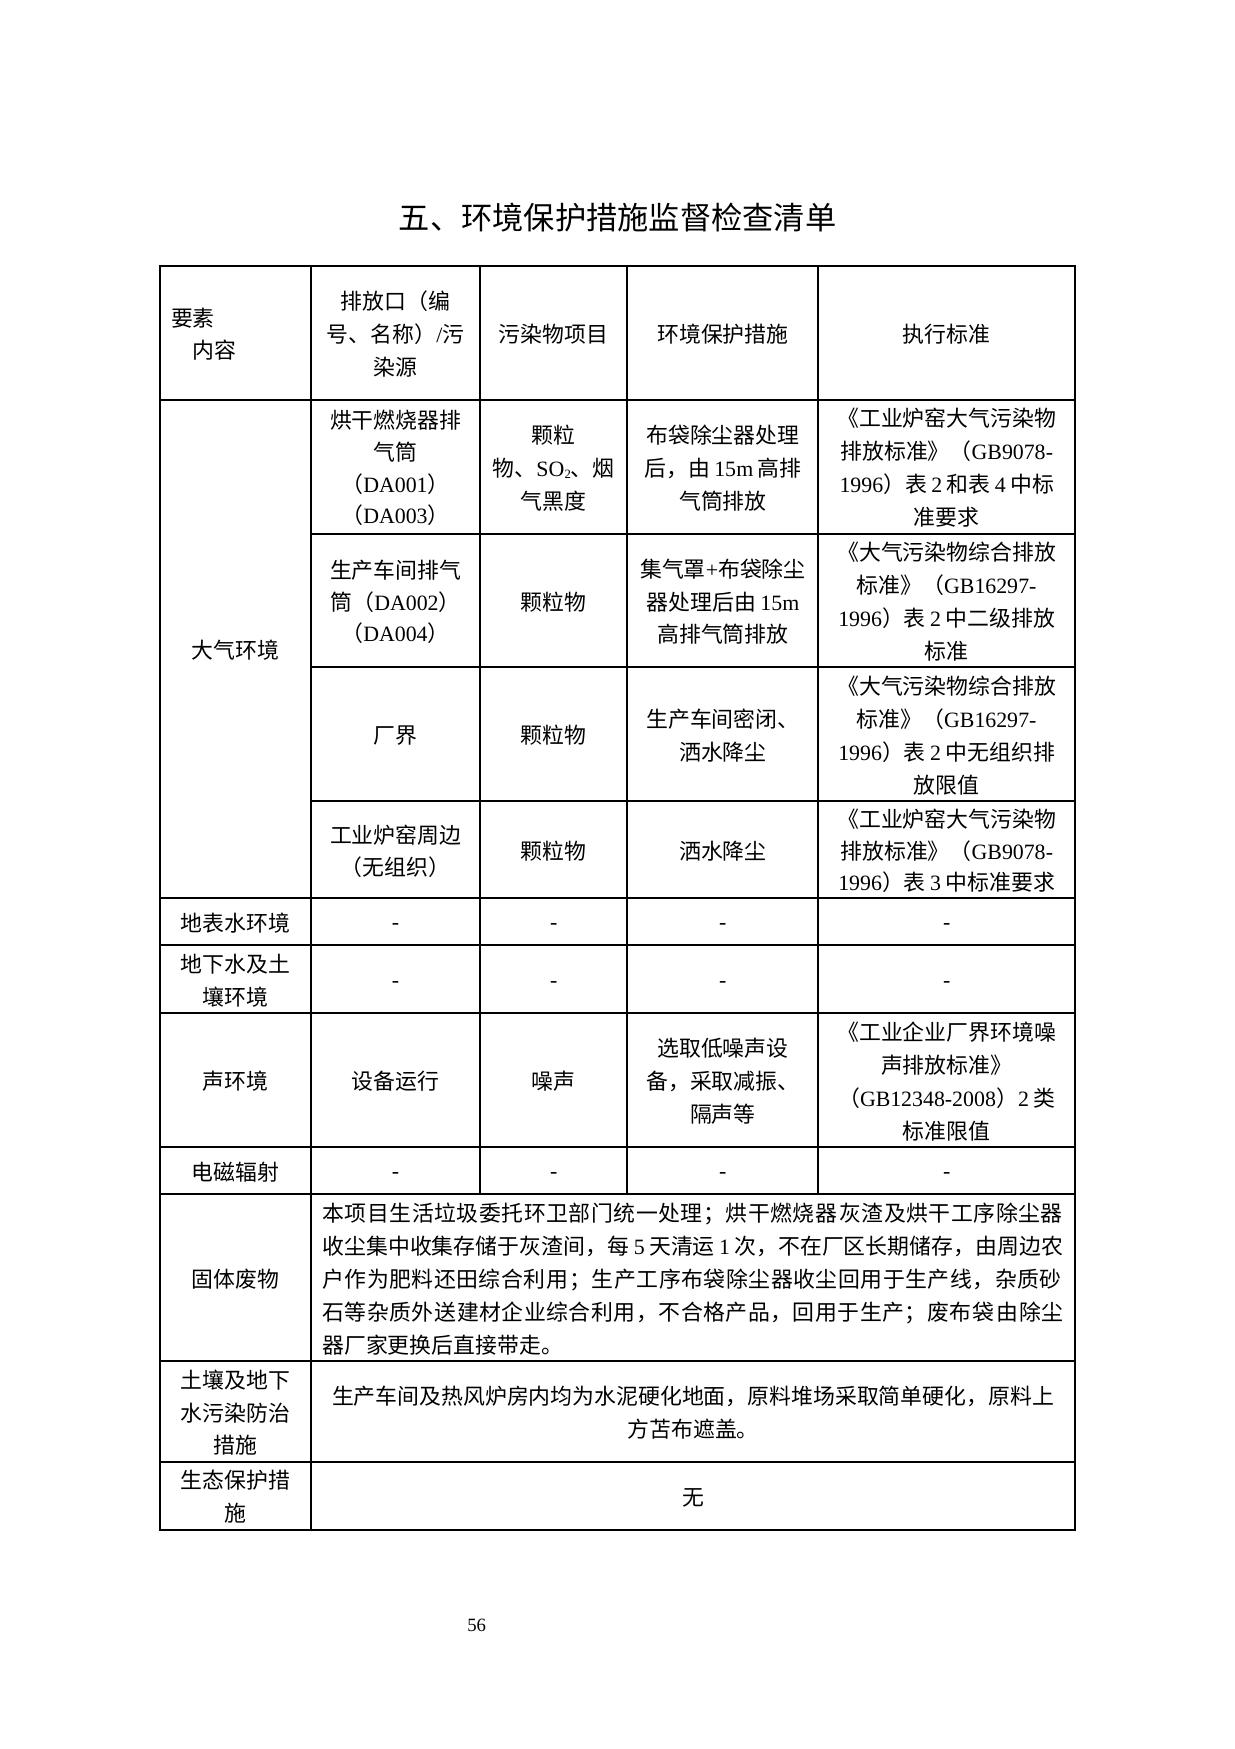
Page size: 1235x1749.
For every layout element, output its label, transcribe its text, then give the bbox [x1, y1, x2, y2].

table_cell 《工业企业厂界环境噪声排放标准》（GB12348-2008）2类标准限值 [819, 1014, 1074, 1146]
table_cell 颗粒物、SO2、烟气黑度 [481, 401, 626, 532]
table_header 排放口（编号、名称）/污染源 [312, 267, 479, 399]
table_cell 生态保护措施 [161, 1463, 310, 1529]
table_cell - [819, 1148, 1074, 1193]
table_cell - [819, 899, 1074, 944]
table_cell 土壤及地下水污染防治措施 [161, 1362, 310, 1461]
table_cell 《工业炉窑大气污染物排放标准》（GB9078-1996）表2和表4中标准要求 [819, 401, 1074, 532]
table_cell 《大气污染物综合排放标准》（GB16297-1996）表2中无组织排放限值 [819, 668, 1074, 800]
table_cell 大气环境 [161, 401, 310, 897]
table_cell 地下水及土壤环境 [161, 946, 310, 1012]
table_cell - [628, 1148, 817, 1193]
table_cell 工业炉窑周边（无组织） [312, 802, 479, 897]
table_header 环境保护措施 [628, 267, 817, 399]
table_cell 设备运行 [312, 1014, 479, 1146]
table_cell 生产车间排气筒（DA002）（DA004） [312, 535, 479, 666]
table_cell - [628, 899, 817, 944]
table_cell 厂界 [312, 668, 479, 800]
table_cell 地表水环境 [161, 899, 310, 944]
table_cell 布袋除尘器处理后，由15m高排气筒排放 [628, 401, 817, 532]
table_header 执行标准 [819, 267, 1074, 399]
table_cell - [481, 899, 626, 944]
table_cell 《工业炉窑大气污染物排放标准》（GB9078-1996）表3中标准要求 [819, 802, 1074, 897]
table_cell - [481, 946, 626, 1012]
table_cell 烘干燃烧器排气筒（DA001）（DA003） [312, 401, 479, 532]
table_cell - [819, 946, 1074, 1012]
table_cell 声环境 [161, 1014, 310, 1146]
table_cell - [312, 899, 479, 944]
table_cell 生产车间密闭、洒水降尘 [628, 668, 817, 800]
table_cell 噪声 [481, 1014, 626, 1146]
table_cell - [312, 1148, 479, 1193]
table_cell - [481, 1148, 626, 1193]
table_cell - [628, 946, 817, 1012]
table_header 要素 内容 [161, 267, 310, 399]
table_cell 选取低噪声设备，采取减振、隔声等 [628, 1014, 817, 1146]
table_cell 电磁辐射 [161, 1148, 310, 1193]
table_cell 颗粒物 [481, 535, 626, 666]
table_cell 本项目生活垃圾委托环卫部门统一处理；烘干燃烧器灰渣及烘干工序除尘器收尘集中收集存储于灰渣间，每5天清运1次，不在厂区长期储存，由周边农户作为肥料还田综合利用；生产工序布袋除尘器收尘回用于生产线，杂质砂石等杂质外送建材企业综合利用，不合格产品，回用于生产；废布袋由除尘器厂家更换后直接带走。 [312, 1195, 1074, 1360]
text 五、环境保护措施监督检查清单 [159, 183, 1075, 248]
table_cell 集气罩+布袋除尘器处理后由15m高排气筒排放 [628, 535, 817, 666]
table_cell 《大气污染物综合排放标准》（GB16297-1996）表2中二级排放标准 [819, 535, 1074, 666]
table_cell 颗粒物 [481, 668, 626, 800]
table_cell 生产车间及热风炉房内均为水泥硬化地面，原料堆场采取简单硬化，原料上方苫布遮盖。 [312, 1362, 1074, 1461]
table_cell 洒水降尘 [628, 802, 817, 897]
table_cell 颗粒物 [481, 802, 626, 897]
table_header 污染物项目 [481, 267, 626, 399]
table_cell 无 [312, 1463, 1074, 1529]
table_cell - [312, 946, 479, 1012]
table_cell 固体废物 [161, 1195, 310, 1360]
